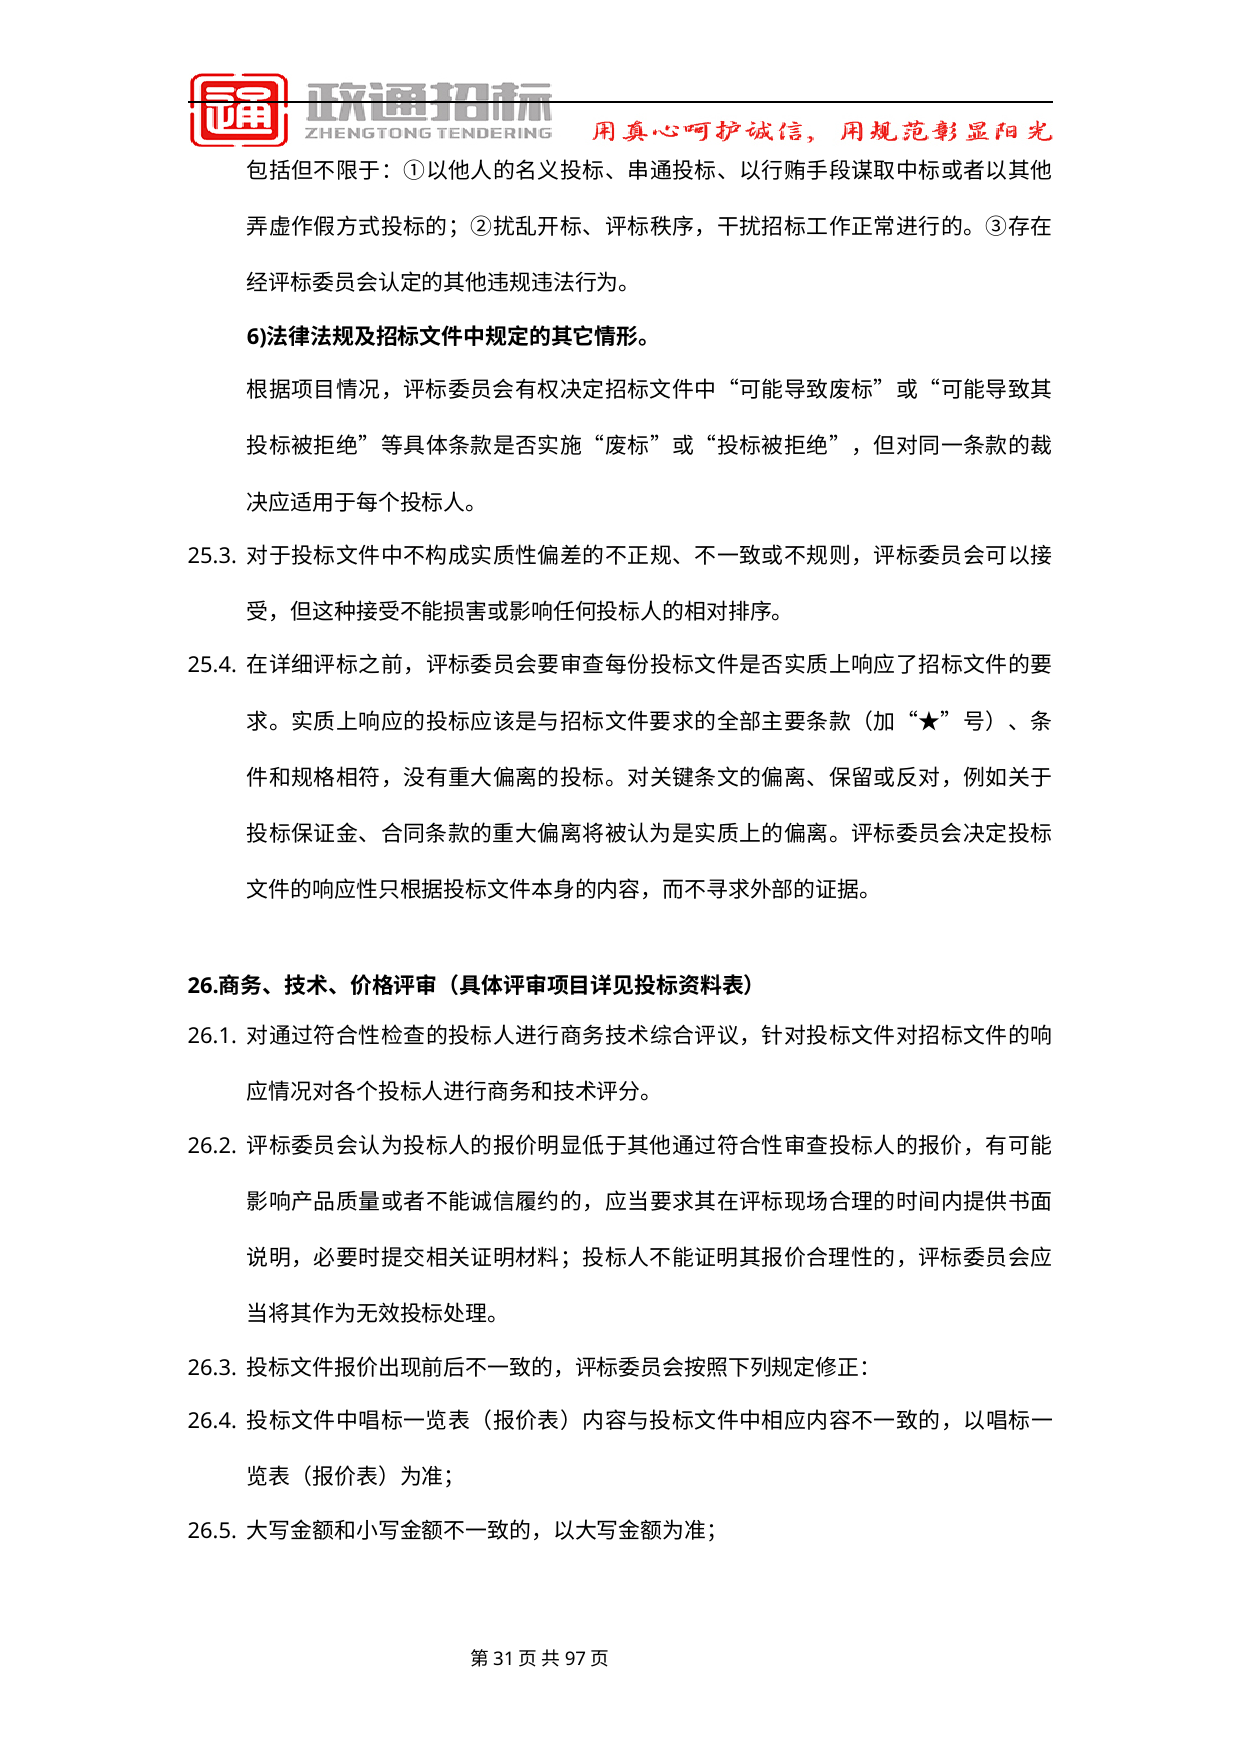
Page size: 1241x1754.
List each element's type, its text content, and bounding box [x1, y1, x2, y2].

list 对于投标文件中不构成实质性偏差的不正规、不一致或不规则，评标委员会可以接受，但这种接受不能损害或影响任何投标人的相对排序。 [187, 535, 1053, 629]
list 评标委员会认为投标人的报价明显低于其他通过符合性审查投标人的报价，有可能影响产品质量或者不能诚信履约的，应当要求其在评标现场合理的时间内提供书面说明，必要时提交相关证明材料；投标人不能证明其报价合理性的，评标委员会应当将其作为无效投标处理。 [187, 1125, 1053, 1331]
picture [188, 73, 1053, 101]
text 包括但不限于：①以他人的名义投标、串通投标、以行贿手段谋取中标或者以其他弄虚作假方式投标的；②扰乱开标、评标秩序，干扰招标工作正常进行的。③存在经评标委员会认定的其他违规违法行为。 [247, 150, 1053, 300]
subtitle 26.商务、技术、价格评审（具体评审项目详见投标资料表） [187, 968, 1053, 999]
picture [188, 103, 1053, 147]
text 根据项目情况，评标委员会有权决定招标文件中“可能导致废标”或“可能导致其投标被拒绝”等具体条款是否实施“废标”或“投标被拒绝”，但对同一条款的裁决应适用于每个投标人。 [247, 369, 1053, 519]
list 投标文件中唱标一览表（报价表）内容与投标文件中相应内容不一致的，以唱标一览表（报价表）为准； [187, 1400, 1053, 1494]
list 在详细评标之前，评标委员会要审查每份投标文件是否实质上响应了招标文件的要求。实质上响应的投标应该是与招标文件要求的全部主要条款（加“★”号）、条件和规格相符，没有重大偏离的投标。对关键条文的偏离、保留或反对，例如关于投标保证金、合同条款的重大偏离将被认为是实质上的偏离。评标委员会决定投标文件的响应性只根据投标文件本身的内容，而不寻求外部的证据。 [187, 644, 1053, 907]
list 大写金额和小写金额不一致的，以大写金额为准； [187, 1510, 1053, 1547]
list 投标文件报价出现前后不一致的，评标委员会按照下列规定修正： [187, 1347, 1053, 1384]
list 对通过符合性检查的投标人进行商务技术综合评议，针对投标文件对招标文件的响应情况对各个投标人进行商务和技术评分。 [187, 1015, 1053, 1109]
text 6)法律法规及招标文件中规定的其它情形。 [247, 316, 1053, 353]
